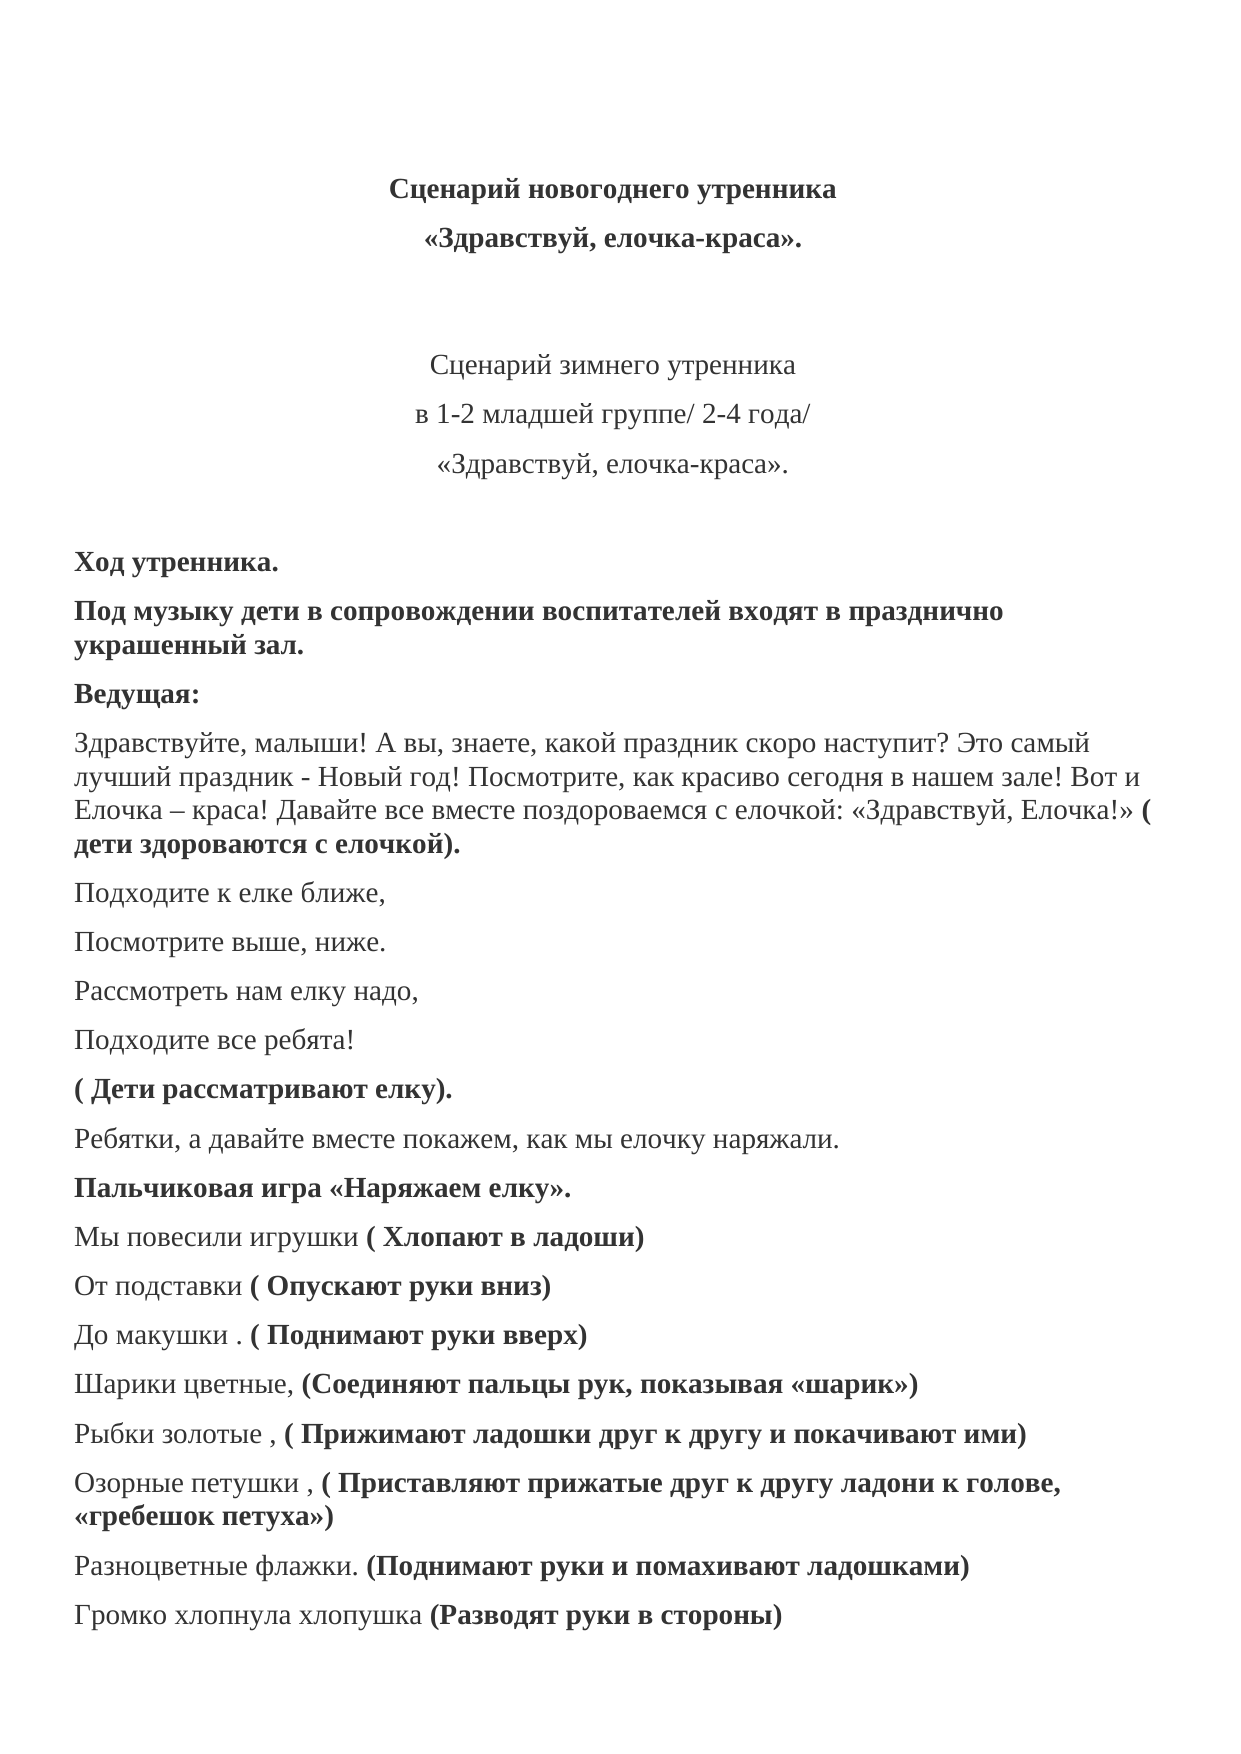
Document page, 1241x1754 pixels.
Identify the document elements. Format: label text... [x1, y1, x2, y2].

text ( Дети рассматривают елку). [74, 1072, 1152, 1105]
text Сценарий новогоднего утренника [74, 171, 1152, 205]
text Здравствуйте, малыши! А вы, знаете, какой праздник скоро наступит? Это самый лучший праздник - Новый год! Посмотрите, как красиво сегодня в нашем зале! Вот и Елочка – краса! Давайте все вместе поздороваемся с елочкой: «Здравствуй, Елочка!» ( дети здороваются с елочкой). [74, 725, 1152, 859]
text «Здравствуй, елочка-краса». [74, 446, 1152, 479]
text Шарики цветные, (Соединяют пальцы рук, показывая «шарик») [74, 1367, 1152, 1400]
text Мы повесили игрушки ( Хлопают в ладоши) [74, 1219, 1152, 1253]
text От подставки ( Опускают руки вниз) [74, 1268, 1152, 1302]
text «Здравствуй, елочка-краса». [74, 220, 1152, 254]
text Озорные петушки , ( Приставляют прижатые друг к другу ладони к голове, «гребешок петуха») [74, 1465, 1152, 1532]
text Сценарий зимнего утренника [74, 347, 1152, 381]
text Подходите все ребята! [74, 1022, 1152, 1056]
text Рассмотреть нам елку надо, [74, 973, 1152, 1007]
text Ребятки, а давайте вместе покажем, как мы елочку наряжали. [74, 1121, 1152, 1154]
text Ведущая: [74, 676, 1152, 709]
text Под музыку дети в сопровождении воспитателей входят в празднично украшенный зал. [74, 593, 1152, 660]
text До макушки . ( Поднимают руки вверх) [74, 1317, 1152, 1351]
text Рыбки золотые , ( Прижимают ладошки друг к другу и покачивают ими) [74, 1416, 1152, 1449]
text Посмотрите выше, ниже. [74, 924, 1152, 958]
text в 1-2 младшей группе/ 2-4 года/ [74, 397, 1152, 430]
text Ход утренника. [74, 544, 1152, 578]
text Громко хлопнула хлопушка (Разводят руки в стороны) [74, 1597, 1152, 1630]
text Пальчиковая игра «Наряжаем елку». [74, 1170, 1152, 1203]
text Разноцветные флажки. (Поднимают руки и помахивают ладошками) [74, 1548, 1152, 1581]
text Подходите к елке ближе, [74, 875, 1152, 908]
